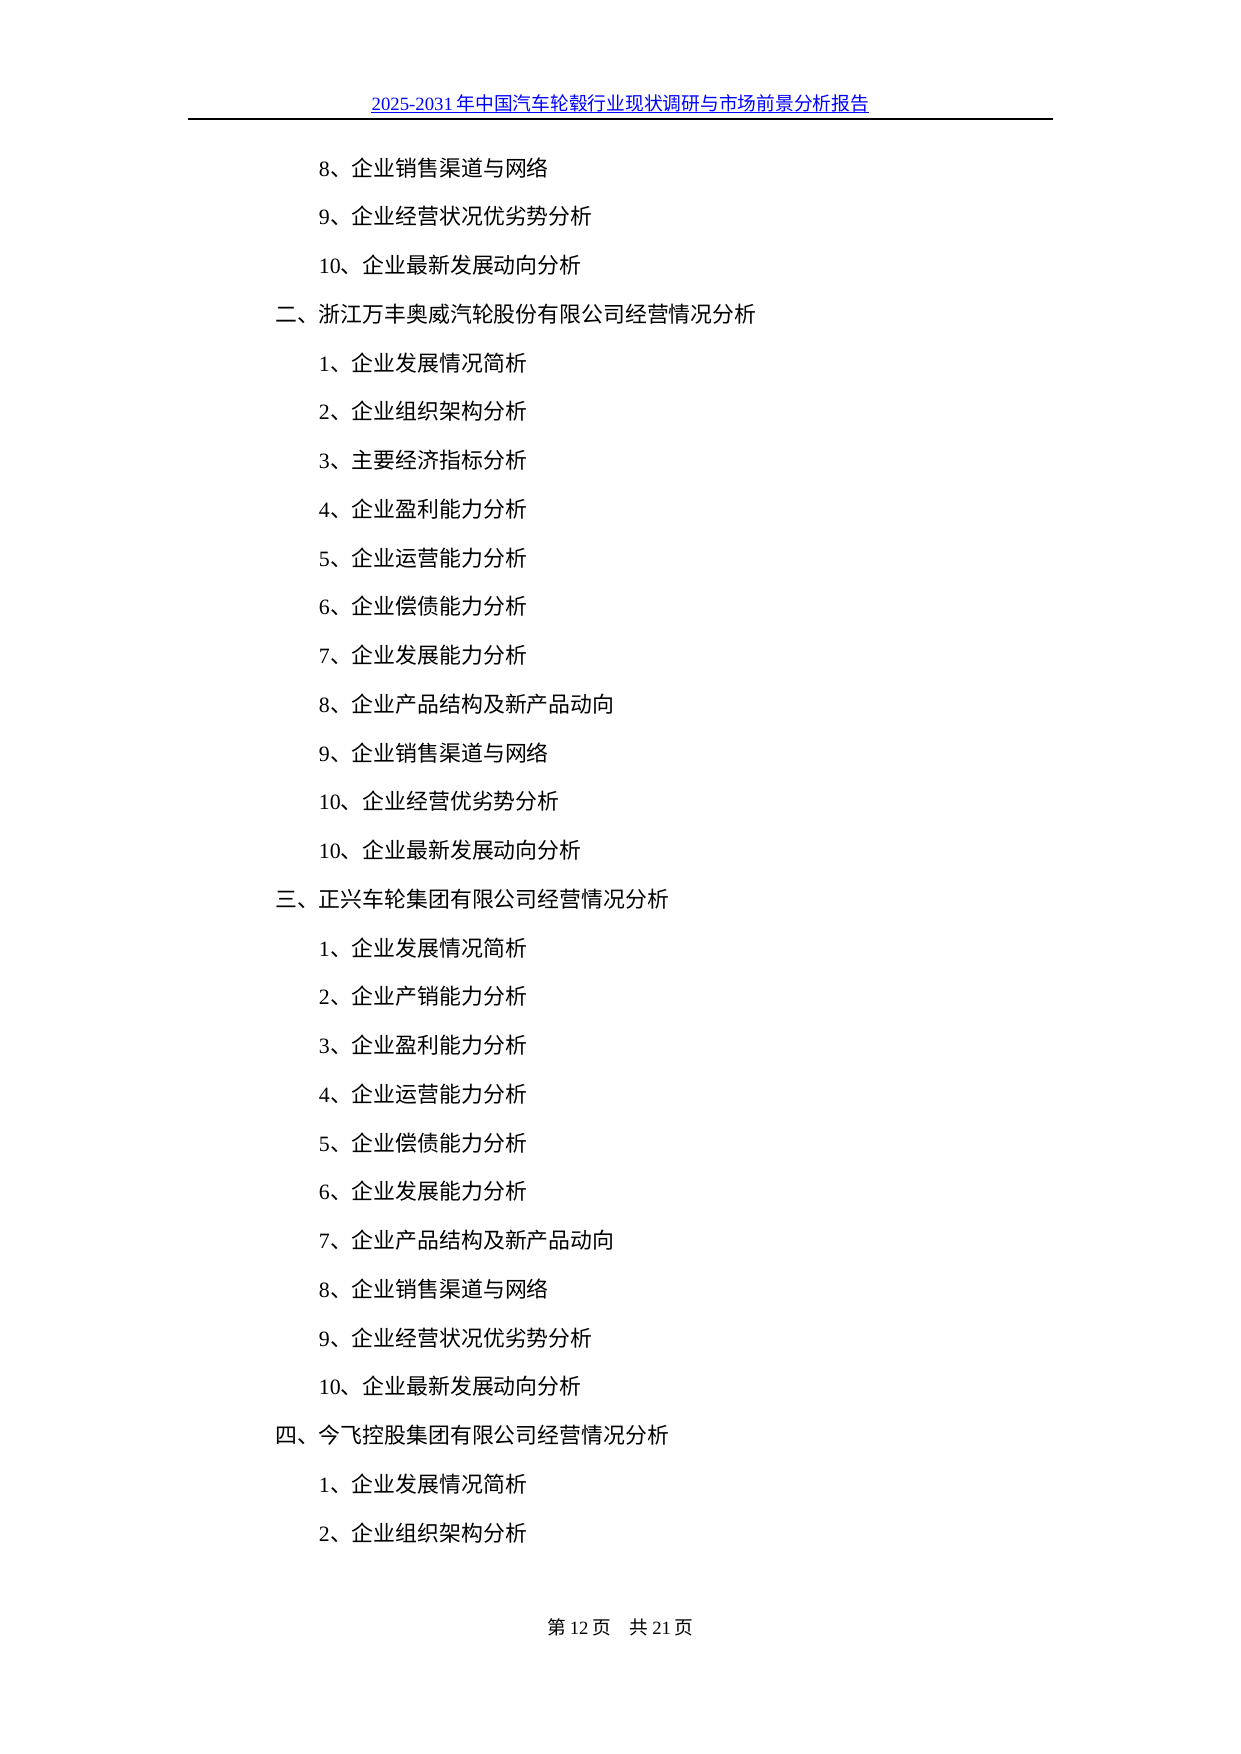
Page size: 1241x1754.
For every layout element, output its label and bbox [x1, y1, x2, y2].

text [187, 150, 1053, 1548]
